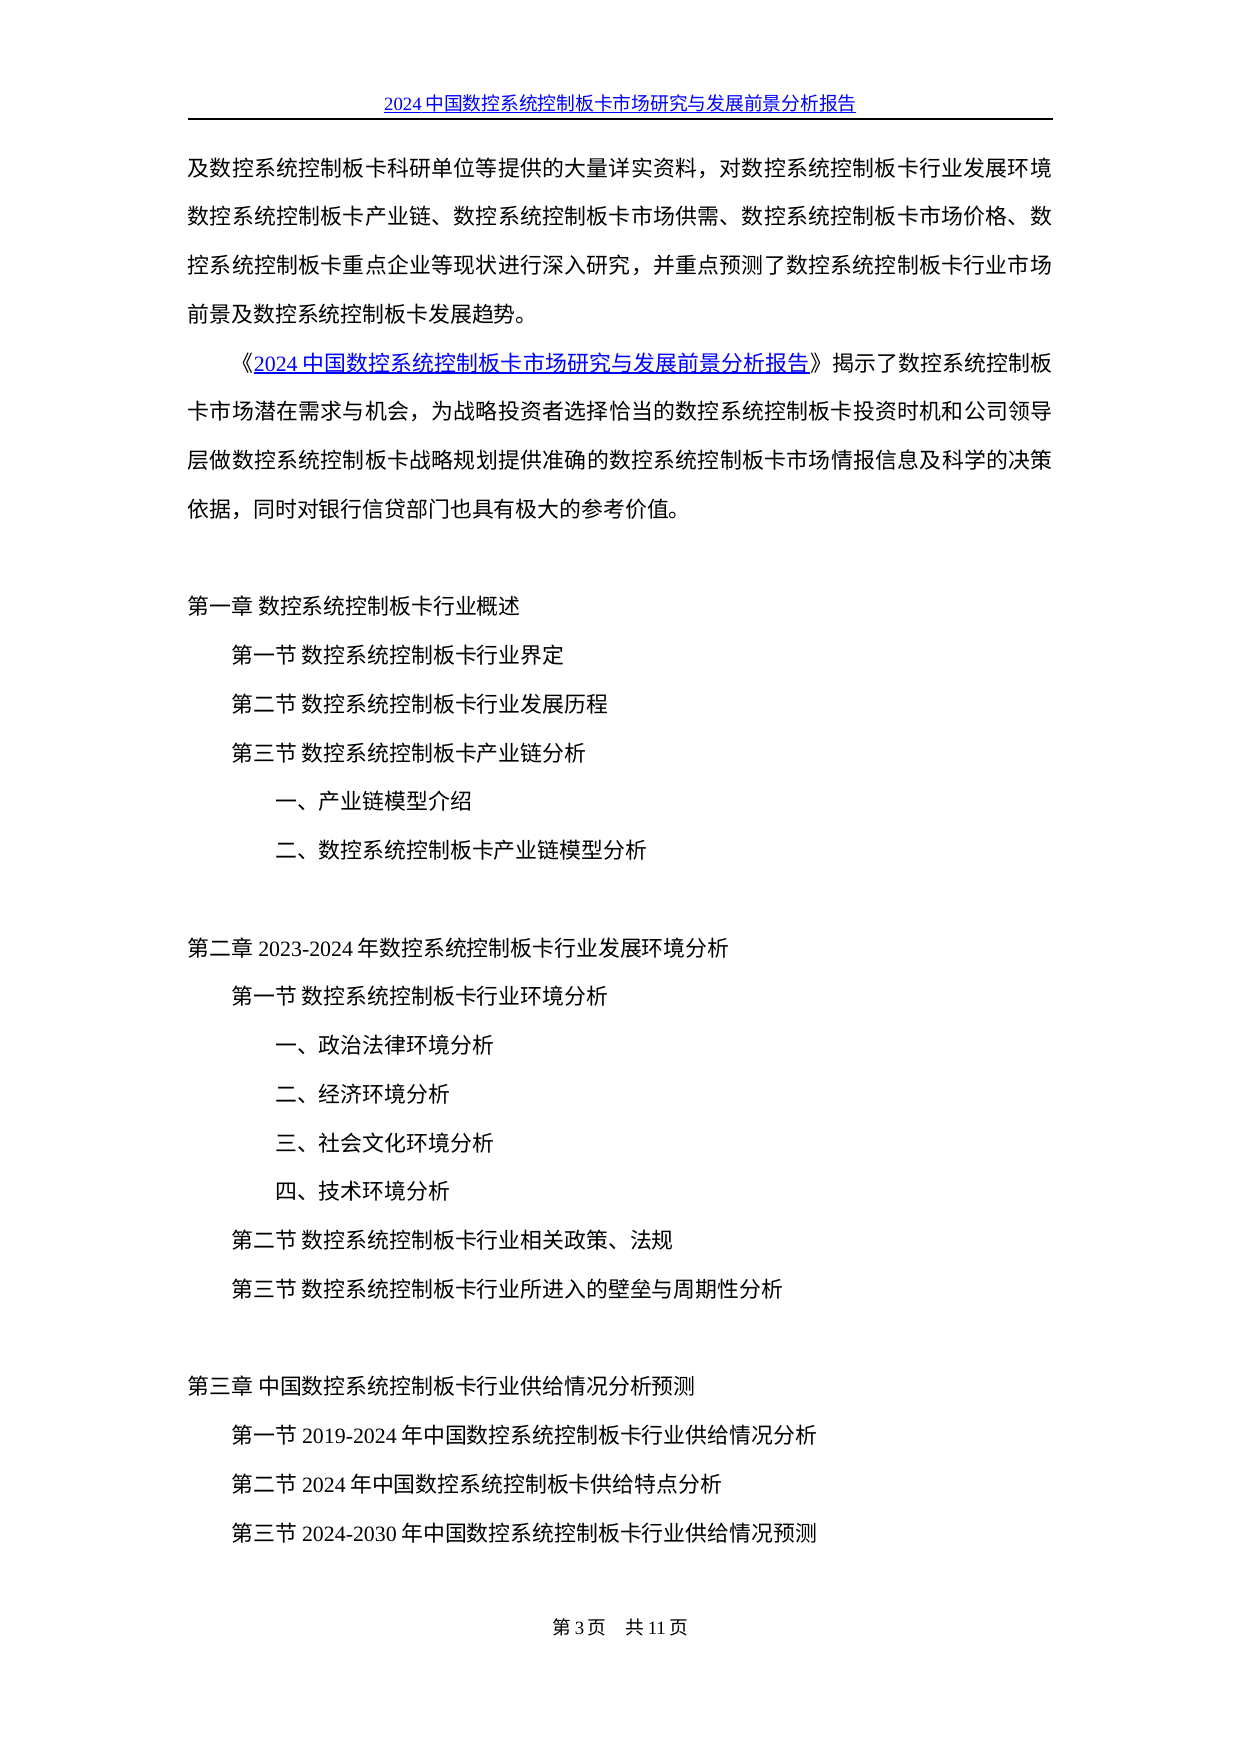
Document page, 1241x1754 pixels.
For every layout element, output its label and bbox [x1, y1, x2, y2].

text [187, 150, 1053, 1548]
